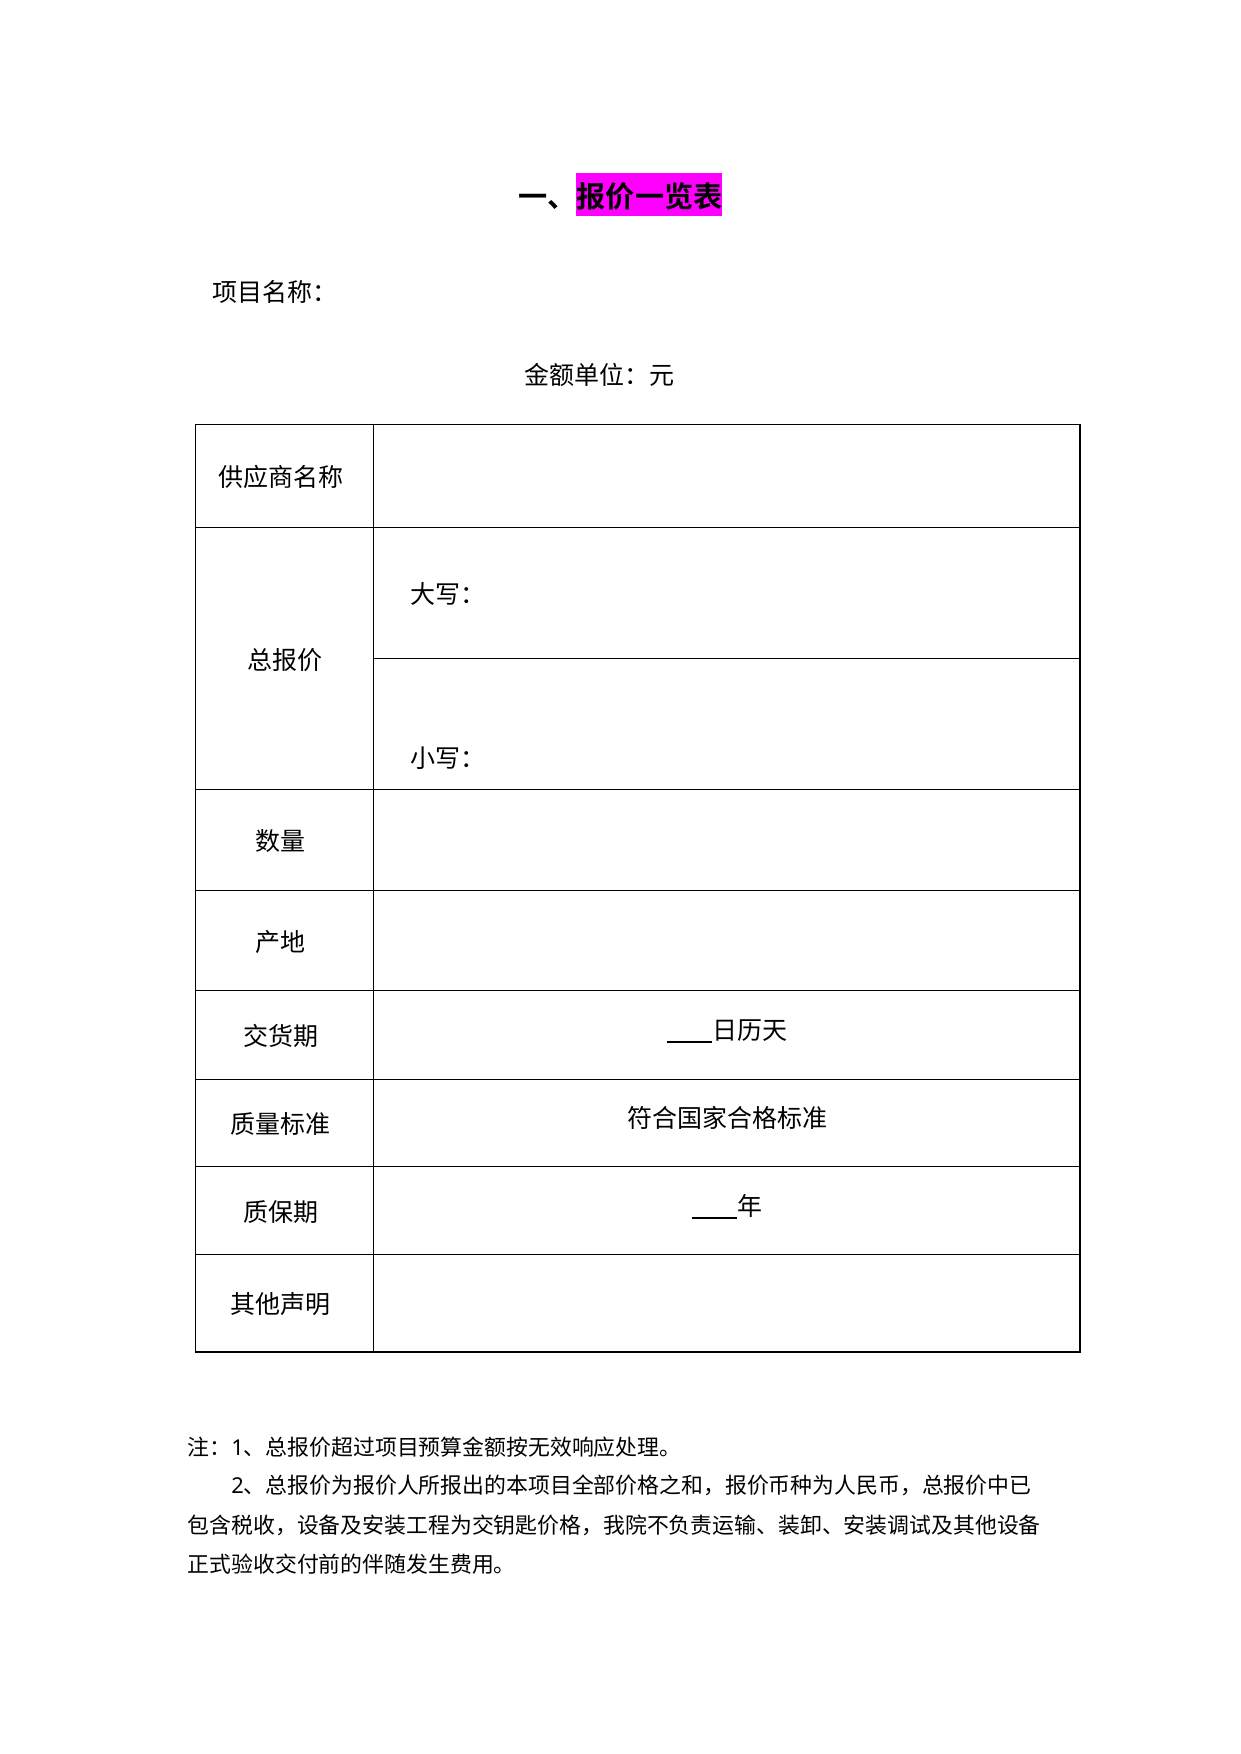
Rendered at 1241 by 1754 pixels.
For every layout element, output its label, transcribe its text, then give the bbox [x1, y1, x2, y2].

table_cell 总报价 [196, 528, 373, 789]
table_cell 年 [374, 1167, 1079, 1254]
table_header 供应商名称 [196, 425, 373, 527]
text 2、总报价为报价人所报出的本项目全部价格之和，报价币种为人民币，总报价中已包含税收，设备及安装工程为交钥匙价格，我院不负责运输、装卸、安装调试及其他设备正式验收交付前的伴随发生费用。 [187, 1468, 1053, 1579]
table_cell 产地 [196, 891, 373, 990]
table_cell 质量标准 [196, 1080, 373, 1166]
table_cell [374, 790, 1079, 889]
table_cell 小写： [374, 659, 1079, 789]
text 金额单位：元 [187, 341, 1053, 406]
subtitle 一、报价一览表 [187, 162, 1053, 227]
table_cell 质保期 [196, 1167, 373, 1254]
text 项目名称： [187, 258, 1053, 323]
table_cell 符合国家合格标准 [374, 1080, 1079, 1166]
table_cell 日历天 [374, 991, 1079, 1079]
table_cell 其他声明 [196, 1255, 373, 1351]
table_cell 大写： [374, 528, 1079, 658]
table_header [374, 425, 1079, 527]
table_cell [374, 891, 1079, 990]
table_cell [374, 1255, 1079, 1351]
table_cell 数量 [196, 790, 373, 889]
text 注：1、总报价超过项目预算金额按无效响应处理。 [187, 1429, 1053, 1462]
table_cell 交货期 [196, 991, 373, 1079]
